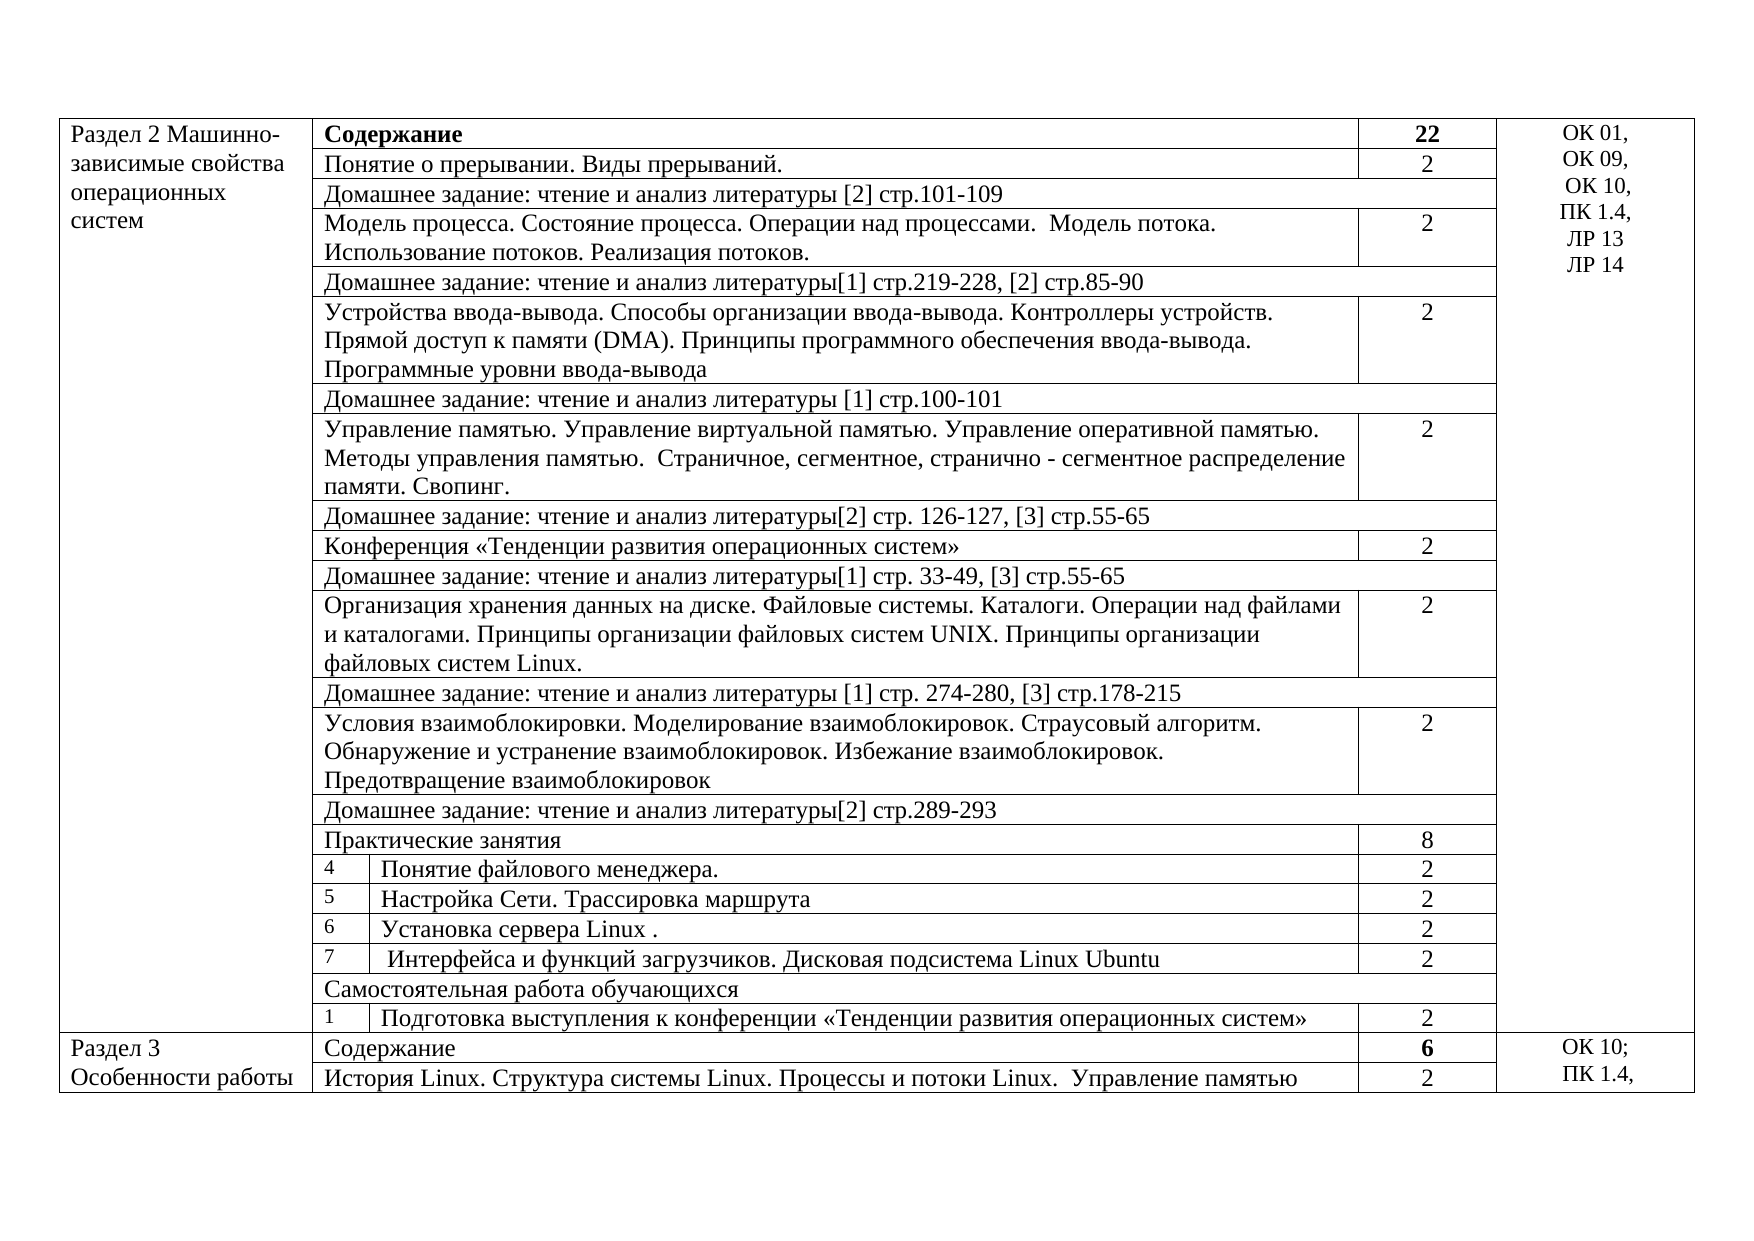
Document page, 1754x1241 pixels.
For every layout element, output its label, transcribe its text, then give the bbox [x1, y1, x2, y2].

table_cell Понятие файлового менеджера. [370, 855, 1358, 883]
table_cell 6 [1359, 1033, 1496, 1062]
table_cell 2 [1359, 944, 1496, 973]
table_cell 4 [313, 855, 369, 883]
table_cell Домашнее задание: чтение и анализ литературы[2] стр. 126-127, [3] стр.55-65 [313, 501, 1496, 530]
table_cell Содержание [313, 119, 1358, 148]
table_cell Организация хранения данных на диске. Файловые системы. Каталоги. Операции над файлами и каталогами. Принципы организации файловых систем UNIX. Принципы организации файловых систем Linux. [313, 591, 1358, 677]
table_cell Установка сервера Linux . [370, 914, 1358, 943]
table_cell Раздел 3 Особенности работы в конкретной операционной системе [60, 1033, 312, 1092]
table_cell Управление памятью. Управление виртуальной памятью. Управление оперативной памятью. Методы управления памятью. Страничное, сегментное, странично - сегментное распределение памяти. Свопинг. [313, 414, 1358, 500]
table_cell Понятие о прерывании. Виды прерываний. [313, 149, 1358, 178]
table_cell Домашнее задание: чтение и анализ литературы[1] стр.219-228, [2] стр.85-90 [313, 267, 1496, 296]
table_cell 2 [1359, 531, 1496, 560]
table_cell Интерфейса и функций загрузчиков. Дисковая подсистема Linux Ubuntu [370, 944, 1358, 973]
table_cell Условия взаимоблокировки. Моделирование взаимоблокировок. Страусовый алгоритм. Обнаружение и устранение взаимоблокировок. Избежание взаимоблокировок. Предотвращение взаимоблокировок [313, 708, 1358, 794]
table_cell 1 [313, 1004, 369, 1032]
table_cell Раздел 2 Машинно-зависимые свойства операционных систем [60, 119, 312, 1032]
table_cell Домашнее задание: чтение и анализ литературы[1] стр. 33-49, [3] стр.55-65 [313, 561, 1496, 589]
table_cell Практические занятия [313, 825, 1358, 853]
table_cell 2 [1359, 297, 1496, 383]
table_cell Подготовка выступления к конференции «Тенденции развития операционных систем» [370, 1004, 1358, 1032]
table_cell ОК 10; ПК 1.4, ПК 2.1 [1497, 1033, 1694, 1092]
table_cell Домашнее задание: чтение и анализ литературы[2] стр.289-293 [313, 795, 1496, 824]
table_cell 2 [1359, 884, 1496, 913]
table_cell Содержание [313, 1033, 1358, 1062]
table_cell Самостоятельная работа обучающихся [313, 974, 1496, 1002]
table_cell Модель процесса. Состояние процесса. Операции над процессами. Модель потока. Использование потоков. Реализация потоков. [313, 209, 1358, 266]
table_cell Домашнее задание: чтение и анализ литературы [1] стр.100-101 [313, 384, 1496, 413]
table_cell 2 [1359, 1063, 1496, 1092]
table_cell 2 [1359, 591, 1496, 677]
table_cell 6 [313, 914, 369, 943]
table_cell 5 [313, 884, 369, 913]
table_cell Настройка Сети. Трассировка маршрута [370, 884, 1358, 913]
table_cell 2 [1359, 708, 1496, 794]
table_cell 2 [1359, 209, 1496, 266]
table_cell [313, 1063, 1358, 1092]
table_cell Конференция «Тенденции развития операционных систем» [313, 531, 1358, 560]
table_cell 2 [1359, 149, 1496, 178]
table_cell ОК 01, ОК 09, ОК 10, ПК 1.4, ЛР 13 ЛР 14 [1497, 119, 1694, 1032]
table_cell Домашнее задание: чтение и анализ литературы [1] стр. 274-280, [3] стр.178-215 [313, 678, 1496, 707]
table_cell 22 [1359, 119, 1496, 148]
table_cell 7 [313, 944, 369, 973]
table_cell Домашнее задание: чтение и анализ литературы [2] стр.101-109 [313, 179, 1496, 207]
table_cell 8 [1359, 825, 1496, 853]
table_cell Устройства ввода-вывода. Способы организации ввода-вывода. Контроллеры устройств. Прямой доступ к памяти (DMA). Принципы программного обеспечения ввода-вывода. Программные уровни ввода-вывода [313, 297, 1358, 383]
table_cell 2 [1359, 914, 1496, 943]
table_cell 2 [1359, 414, 1496, 500]
table_cell 2 [1359, 855, 1496, 883]
table_cell 2 [1359, 1004, 1496, 1032]
